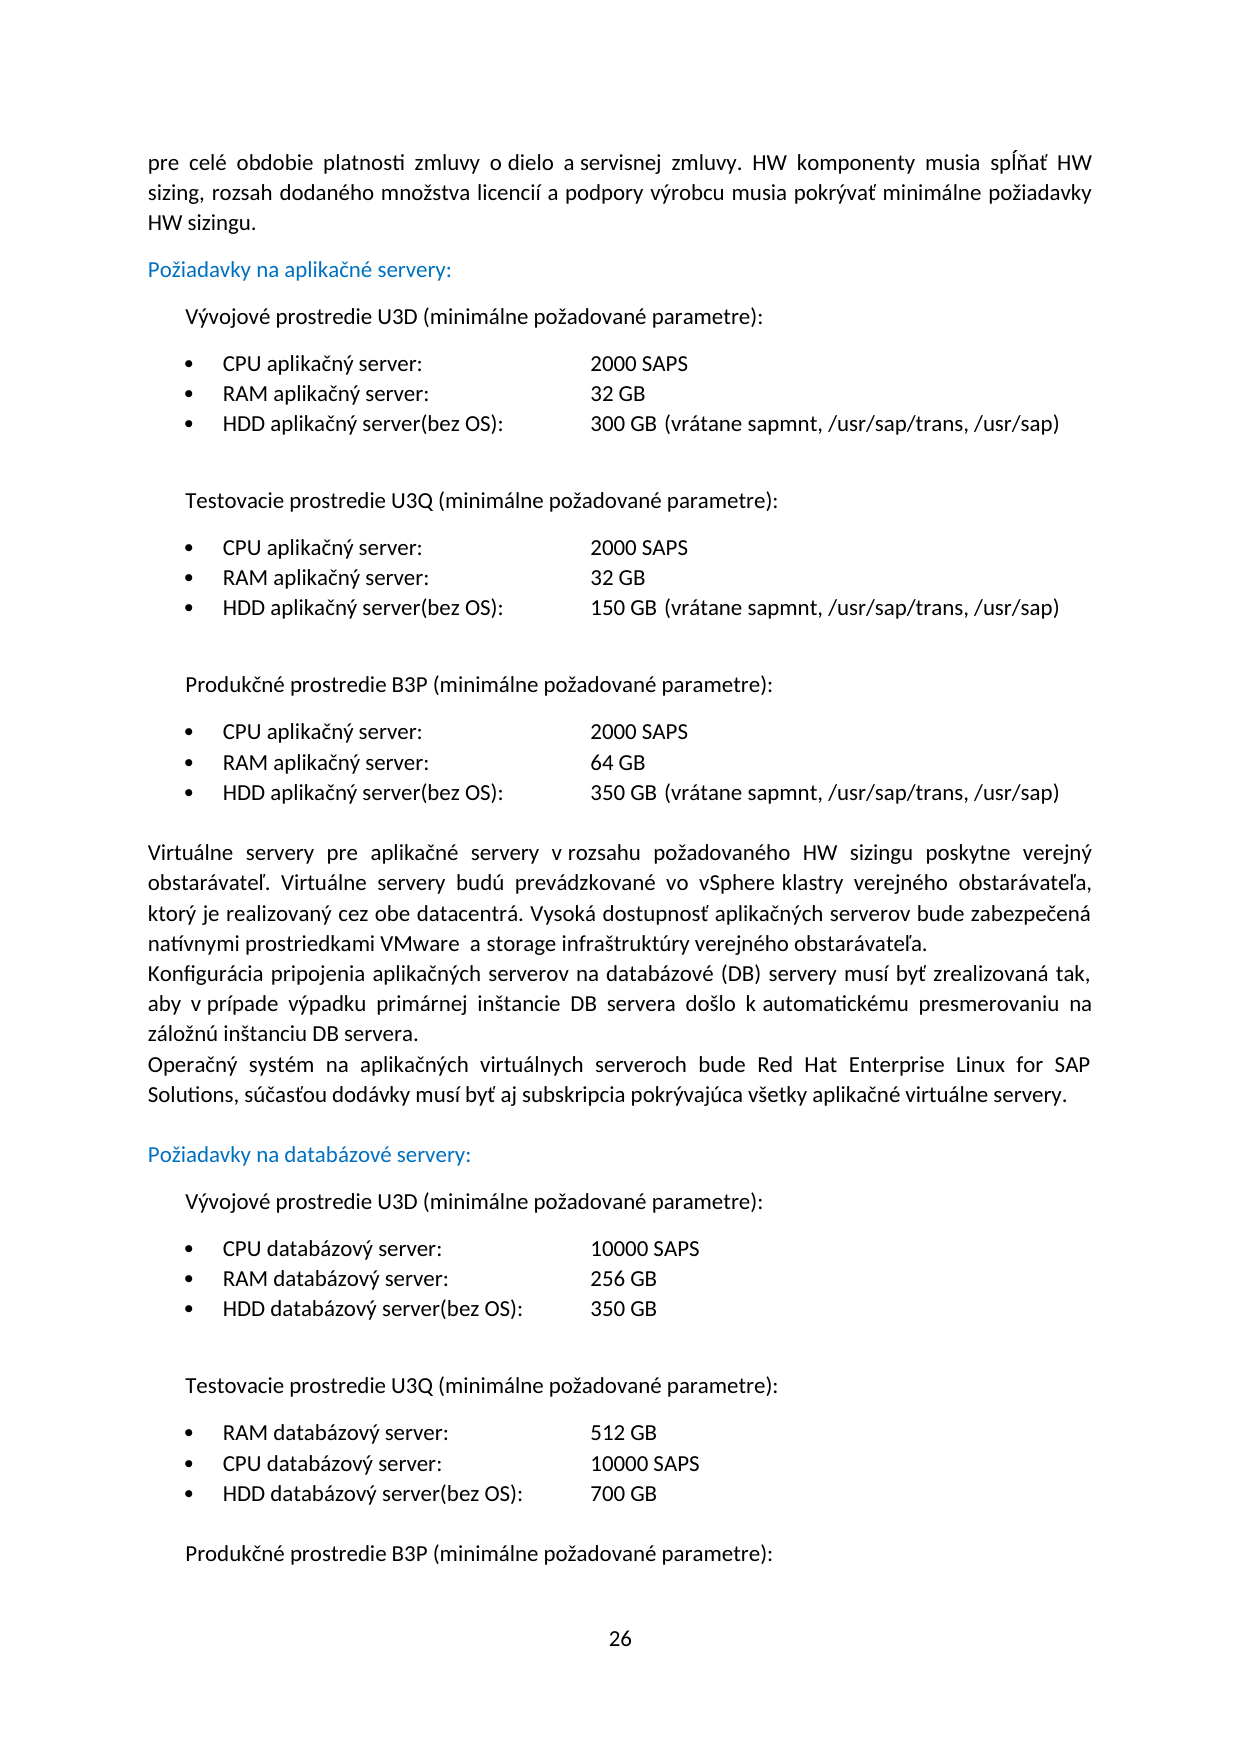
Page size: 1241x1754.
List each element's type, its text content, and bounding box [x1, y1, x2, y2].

text Virtuálne servery pre aplikačné servery v rozsahu požadovaného HW sizingu poskytne verejný obstarávateľ. Virtuálne servery budú prevádzkované vo vSphere klastry verejného obstarávateľa, ktorý je realizovaný cez obe datacentrá. Vysoká dostupnosť aplikačných serverov bude zabezpečená natívnymi prostriedkami VMware a storage infraštruktúry verejného obstarávateľa. [148, 838, 1092, 957]
list HDD databázový server(bez OS): 700 GB [185, 1479, 1092, 1507]
text Vývojové prostredie U3D (minimálne požadované parametre): [148, 1187, 1092, 1215]
list RAM aplikačný server: 32 GB [185, 379, 1092, 407]
list HDD aplikačný server(bez OS): 300 GB (vrátane sapmnt, /usr/sap/trans, /usr/sap) [185, 409, 1092, 437]
text Konfigurácia pripojenia aplikačných serverov na databázové (DB) servery musí byť zrealizovaná tak, aby v prípade výpadku primárnej inštancie DB servera došlo k automatickému presmerovaniu na záložnú inštanciu DB servera. [148, 959, 1092, 1048]
text Testovacie prostredie U3Q (minimálne požadované parametre): [148, 486, 1092, 514]
text Vývojové prostredie U3D (minimálne požadované parametre): [148, 302, 1092, 330]
list RAM aplikačný server: 32 GB [185, 563, 1092, 591]
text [148, 148, 1092, 236]
list HDD aplikačný server(bez OS): 350 GB (vrátane sapmnt, /usr/sap/trans, /usr/sap) [185, 778, 1092, 806]
list RAM databázový server: 256 GB [185, 1264, 1092, 1292]
list CPU databázový server: 10000 SAPS [185, 1234, 1092, 1262]
text Testovacie prostredie U3Q (minimálne požadované parametre): [148, 1372, 1092, 1400]
text Produkčné prostredie B3P (minimálne požadované parametre): [148, 671, 1092, 699]
list CPU aplikačný server: 2000 SAPS [185, 717, 1092, 746]
list CPU databázový server: 10000 SAPS [185, 1449, 1092, 1477]
text Požiadavky na aplikačné servery: [148, 255, 1092, 283]
text Požiadavky na databázové servery: [148, 1140, 1092, 1168]
list HDD aplikačný server(bez OS): 150 GB (vrátane sapmnt, /usr/sap/trans, /usr/sap) [185, 593, 1092, 622]
list RAM databázový server: 512 GB [185, 1418, 1092, 1447]
list HDD databázový server(bez OS): 350 GB [185, 1294, 1092, 1323]
list CPU aplikačný server: 2000 SAPS [185, 349, 1092, 377]
list CPU aplikačný server: 2000 SAPS [185, 533, 1092, 561]
list RAM aplikačný server: 64 GB [185, 748, 1092, 776]
text Operačný systém na aplikačných virtuálnych serveroch bude Red Hat Enterprise Linux for SAP Solutions, súčasťou dodávky musí byť aj subskripcia pokrývajúca všetky aplikačné virtuálne servery. [148, 1050, 1092, 1108]
text Produkčné prostredie B3P (minimálne požadované parametre): [148, 1539, 1092, 1567]
